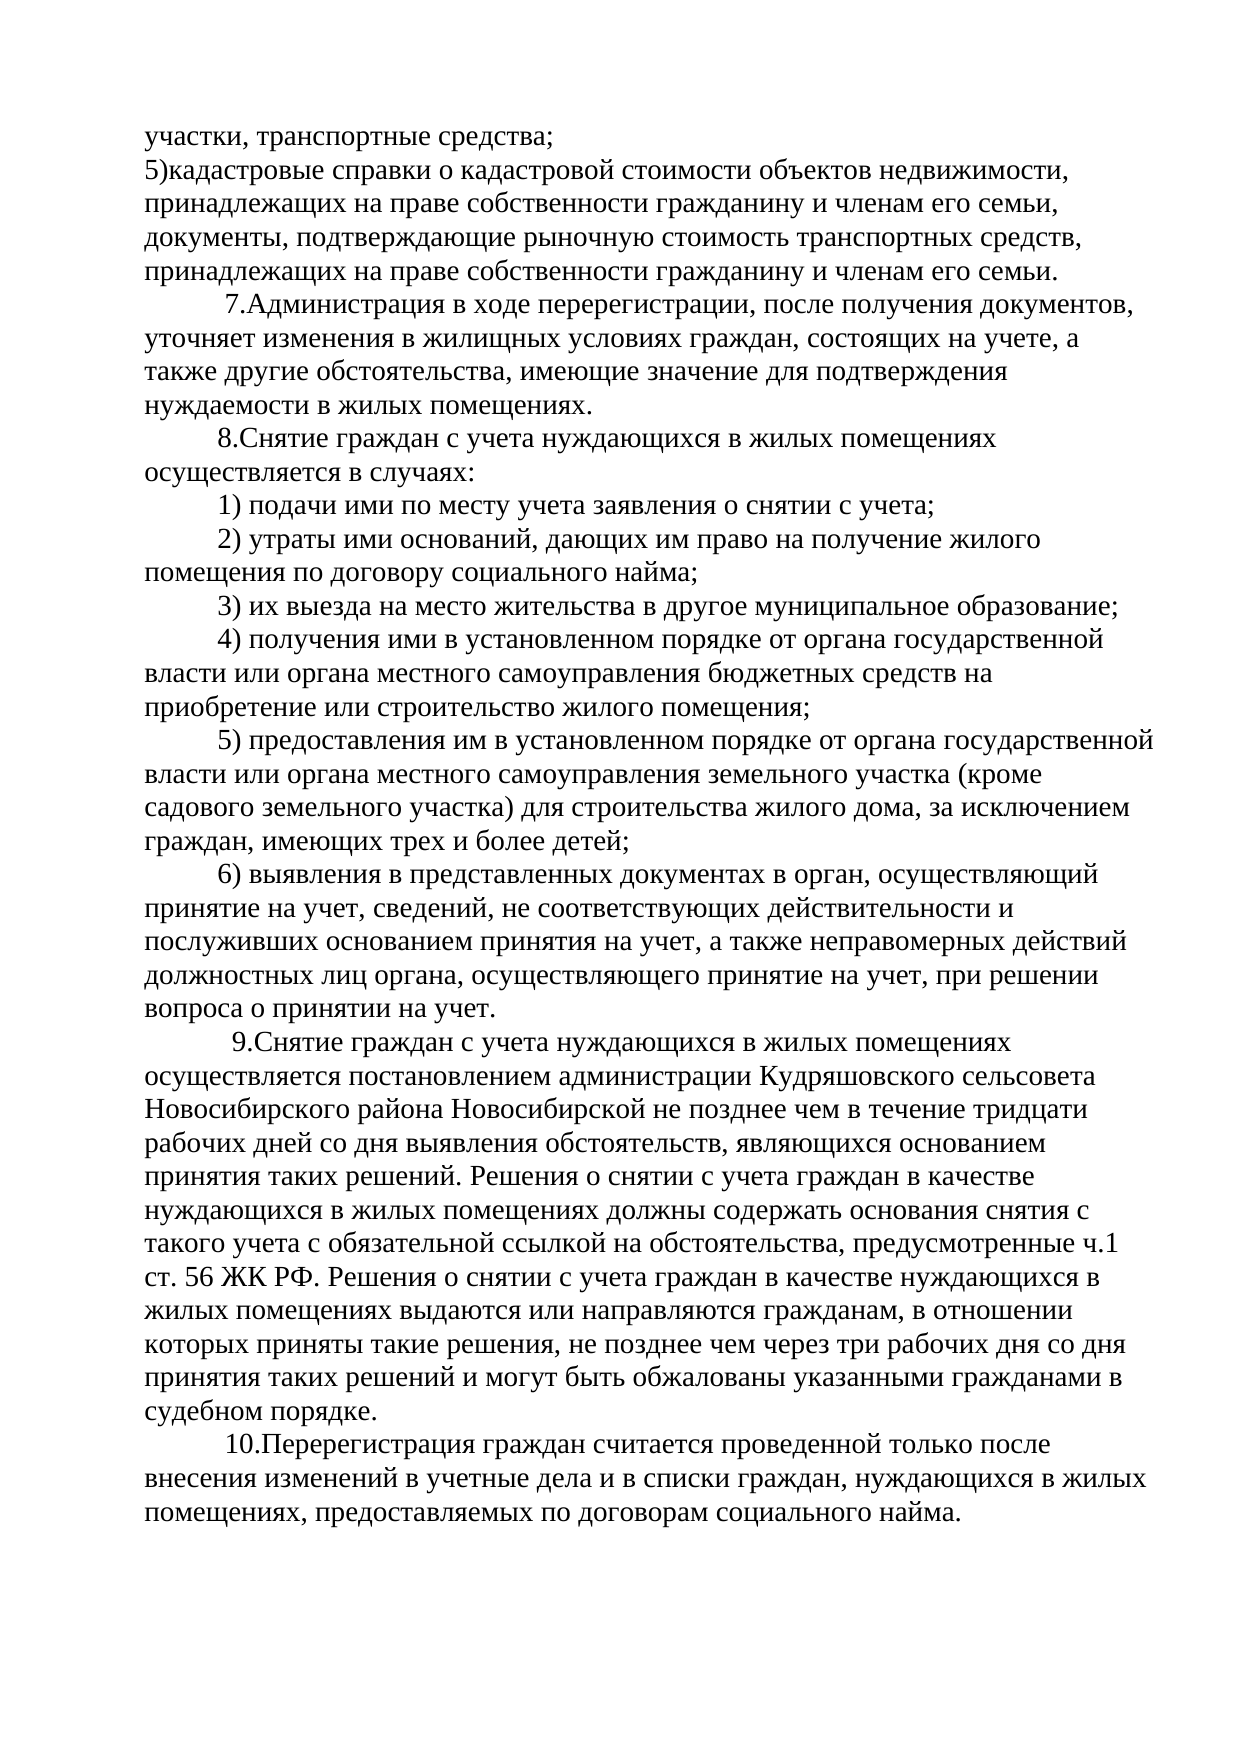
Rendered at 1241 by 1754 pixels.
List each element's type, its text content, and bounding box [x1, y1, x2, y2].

text 6) выявления в представленных документах в орган, осуществляющий принятие на учет, сведений, не соответствующих действительности и послуживших основанием принятия на учет, а также неправомерных действий должностных лиц органа, осуществляющего принятие на учет, при решении вопроса о принятии на учет. [144, 856, 1154, 1024]
text 4) получения ими в установленном порядке от органа государственной власти или органа местного самоуправления бюджетных средств на приобретение или строительство жилого помещения; [144, 622, 1154, 722]
text 10.Перерегистрация граждан считается проведенной только после внесения изменений в учетные дела и в списки граждан, нуждающихся в жилых помещениях, предоставляемых по договорам социального найма. [144, 1427, 1154, 1527]
text 1) подачи ими по месту учета заявления о снятии с учета; [144, 487, 1154, 521]
text 3) их выезда на место жительства в другое муниципальное образование; [144, 588, 1154, 622]
text 5) предоставления им в установленном порядке от органа государственной власти или органа местного самоуправления земельного участка (кроме садового земельного участка) для строительства жилого дома, за исключением граждан, имеющих трех и более детей; [144, 722, 1154, 856]
text 7.Администрация в ходе перерегистрации, после получения документов, уточняет изменения в жилищных условиях граждан, состоящих на учете, а также другие обстоятельства, имеющие значение для подтверждения нуждаемости в жилых помещениях. [144, 286, 1154, 420]
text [144, 118, 1154, 152]
text 5)кадастровые справки о кадастровой стоимости объектов недвижимости, принадлежащих на праве собственности гражданину и членам его семьи, документы, подтверждающие рыночную стоимость транспортных средств, принадлежащих на праве собственности гражданину и членам его семьи. [144, 152, 1154, 286]
text 2) утраты ими оснований, дающих им право на получение жилого помещения по договору социального найма; [144, 521, 1154, 588]
text 8.Снятие граждан с учета нуждающихся в жилых помещениях осуществляется в случаях: [144, 420, 1154, 487]
text 9.Снятие граждан с учета нуждающихся в жилых помещениях осуществляется постановлением администрации Кудряшовского сельсовета Новосибирского района Новосибирской не позднее чем в течение тридцати рабочих дней со дня выявления обстоятельств, являющихся основанием принятия таких решений. Решения о снятии с учета граждан в качестве нуждающихся в жилых помещениях должны содержать основания снятия с такого учета с обязательной ссылкой на обстоятельства, предусмотренные ч.1 ст. 56 ЖК РФ. Решения о снятии с учета граждан в качестве нуждающихся в жилых помещениях выдаются или направляются гражданам, в отношении которых приняты такие решения, не позднее чем через три рабочих дня со дня принятия таких решений и могут быть обжалованы указанными гражданами в судебном порядке. [144, 1024, 1154, 1427]
